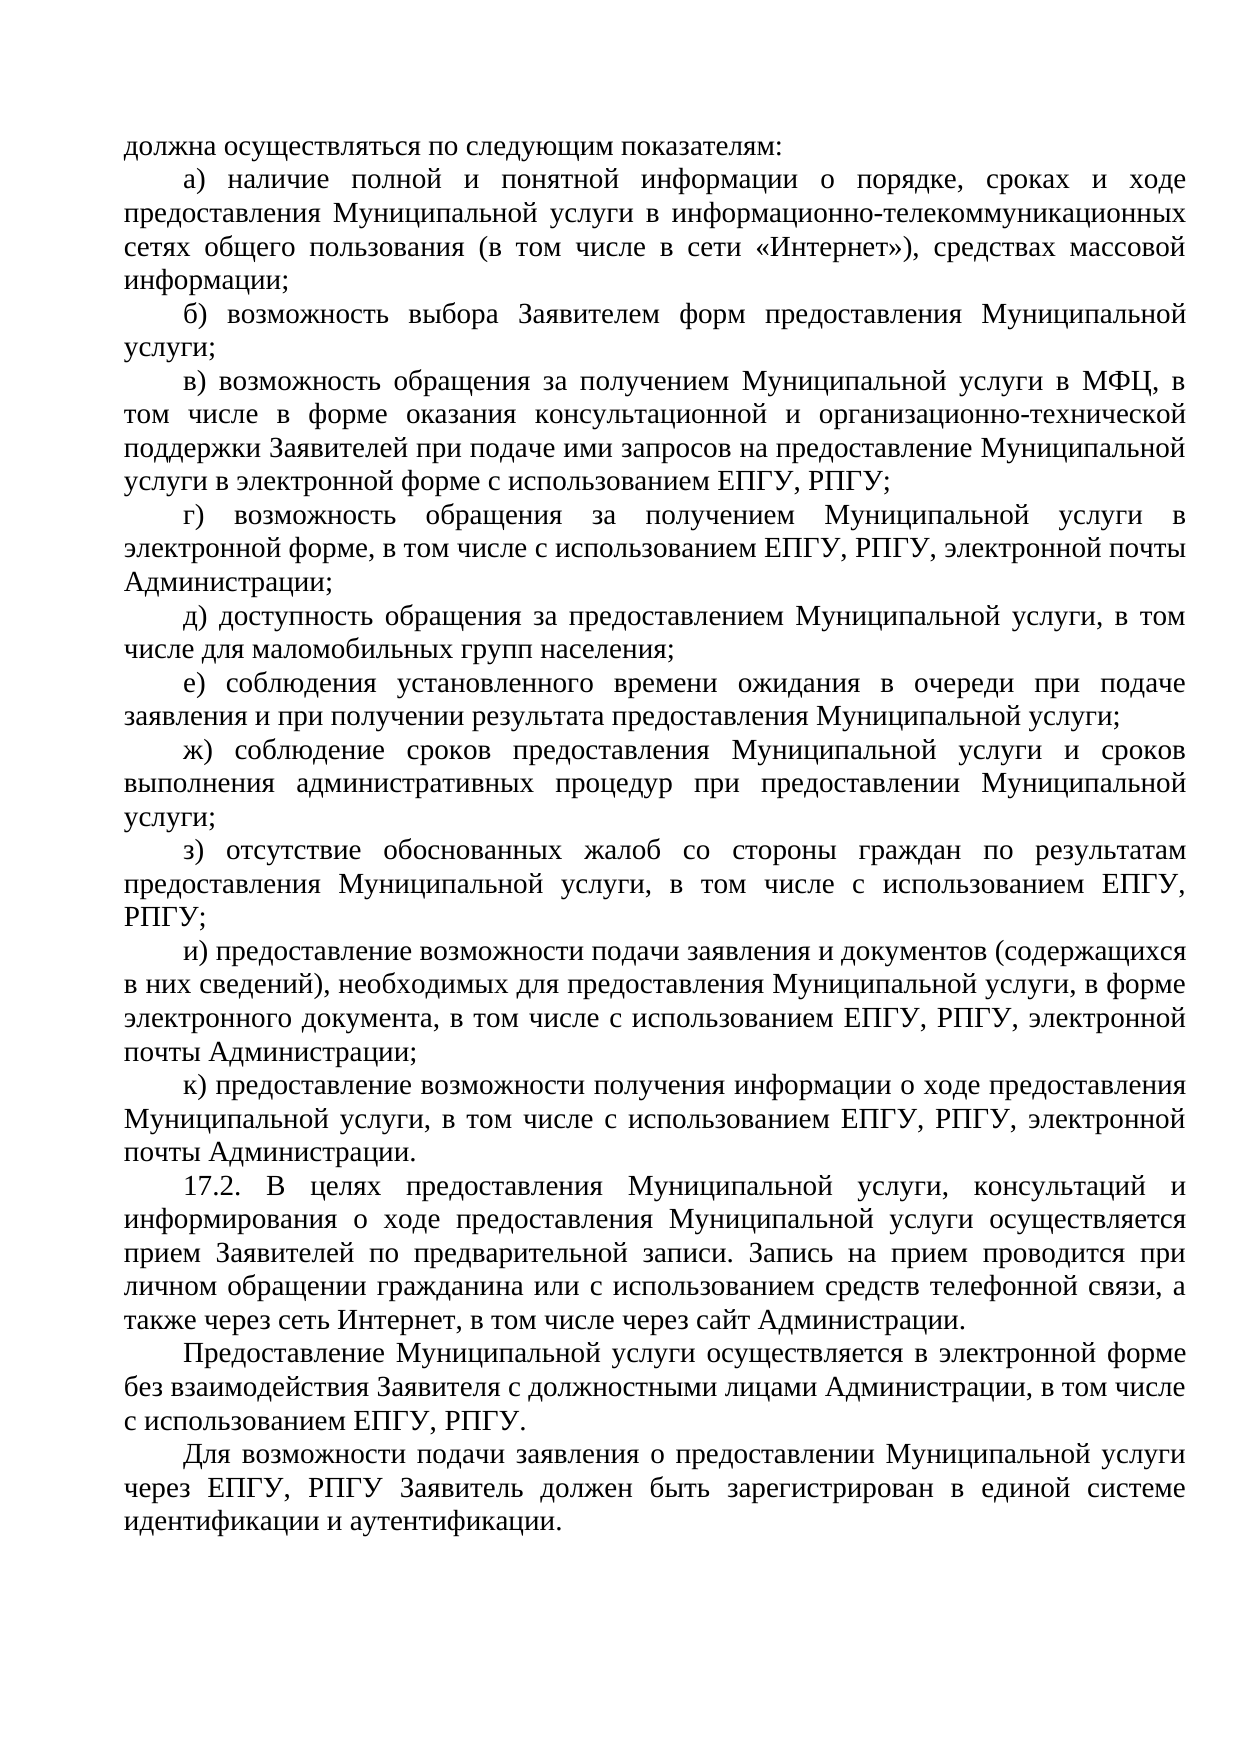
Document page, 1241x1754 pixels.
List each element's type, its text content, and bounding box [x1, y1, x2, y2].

text д) доступность обращения за предоставлением Муниципальной услуги, в том числе для маломобильных групп населения; [124, 598, 1187, 665]
text е) соблюдения установленного времени ожидания в очереди при подаче заявления и при получении результата предоставления Муниципальной услуги; [124, 665, 1187, 732]
text г) возможность обращения за получением Муниципальной услуги в электронной форме, в том числе с использованием ЕПГУ, РПГУ, электронной почты Администрации; [124, 497, 1187, 598]
text Предоставление Муниципальной услуги осуществляется в электронной форме без взаимодействия Заявителя с должностными лицами Администрации, в том числе с использованием ЕПГУ, РПГУ. [124, 1336, 1187, 1436]
text ж) соблюдение сроков предоставления Муниципальной услуги и сроков выполнения административных процедур при предоставлении Муниципальной услуги; [124, 732, 1187, 832]
text в) возможность обращения за получением Муниципальной услуги в МФЦ, в том числе в форме оказания консультационной и организационно-технической поддержки Заявителей при подаче ими запросов на предоставление Муниципальной услуги в электронной форме с использованием ЕПГУ, РПГУ; [124, 363, 1187, 497]
text к) предоставление возможности получения информации о ходе предоставления Муниципальной услуги, в том числе с использованием ЕПГУ, РПГУ, электронной почты Администрации. [124, 1067, 1187, 1168]
text б) возможность выбора Заявителем форм предоставления Муниципальной услуги; [124, 296, 1187, 363]
text Для возможности подачи заявления о предоставлении Муниципальной услуги через ЕПГУ, РПГУ Заявитель должен быть зарегистрирован в единой системе идентификации и аутентификации. [124, 1436, 1187, 1537]
text и) предоставление возможности подачи заявления и документов (содержащихся в них сведений), необходимых для предоставления Муниципальной услуги, в форме электронного документа, в том числе с использованием ЕПГУ, РПГУ, электронной почты Администрации; [124, 933, 1187, 1067]
text а) наличие полной и понятной информации о порядке, сроках и ходе предоставления Муниципальной услуги в информационно-телекоммуникационных сетях общего пользования (в том числе в сети «Интернет»), средствах массовой информации; [124, 162, 1187, 296]
text 17.2. В целях предоставления Муниципальной услуги, консультаций и информирования о ходе предоставления Муниципальной услуги осуществляется прием Заявителей по предварительной записи. Запись на прием проводится при личном обращении гражданина или с использованием средств телефонной связи, а также через сеть Интернет, в том числе через сайт Администрации. [124, 1168, 1187, 1336]
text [124, 128, 1187, 162]
text з) отсутствие обоснованных жалоб со стороны граждан по результатам предоставления Муниципальной услуги, в том числе с использованием ЕПГУ, РПГУ; [124, 832, 1187, 933]
